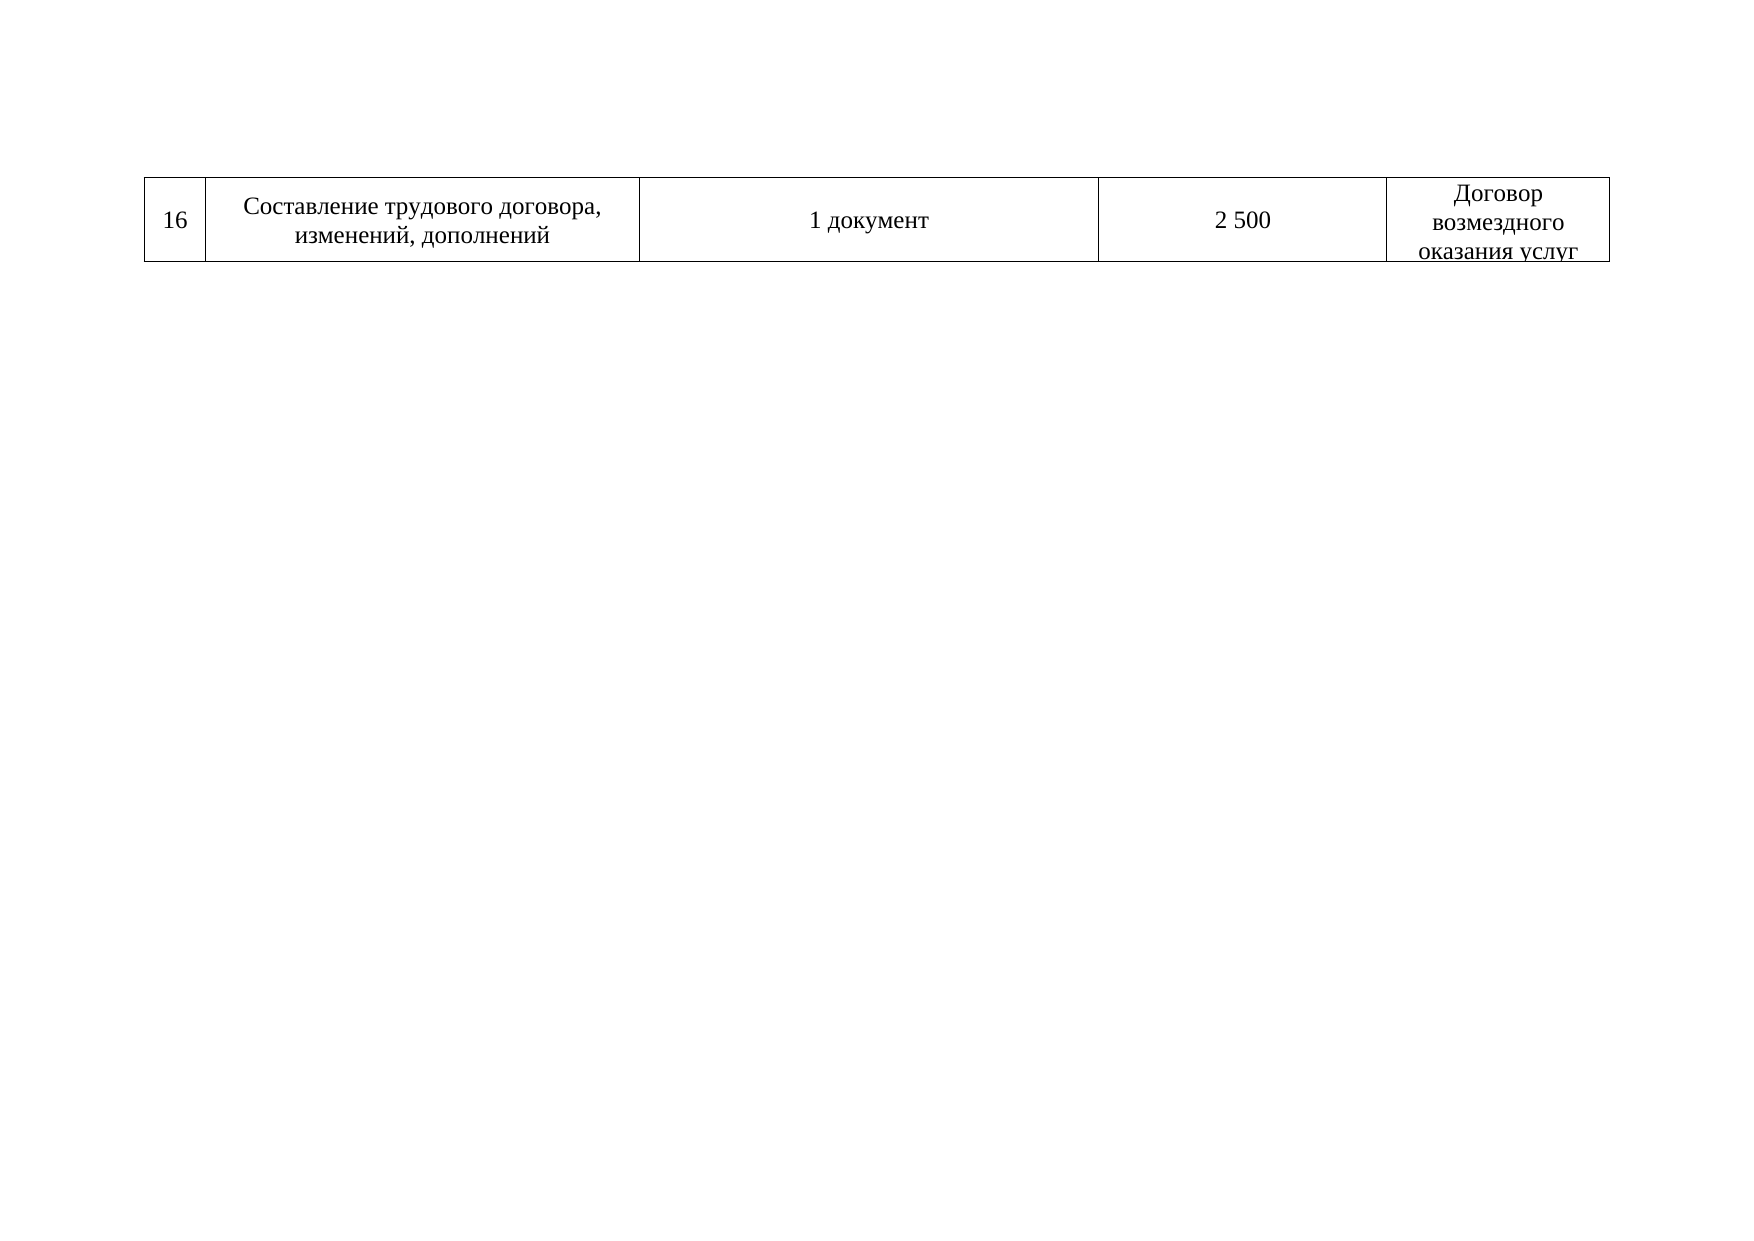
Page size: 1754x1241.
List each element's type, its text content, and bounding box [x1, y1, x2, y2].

table_cell 2 500 [1099, 178, 1386, 261]
table_cell 16 [145, 178, 205, 261]
table_cell 1 документ [640, 178, 1098, 261]
table_cell Составление трудового договора, изменений, дополнений [206, 178, 639, 261]
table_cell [1387, 178, 1609, 261]
